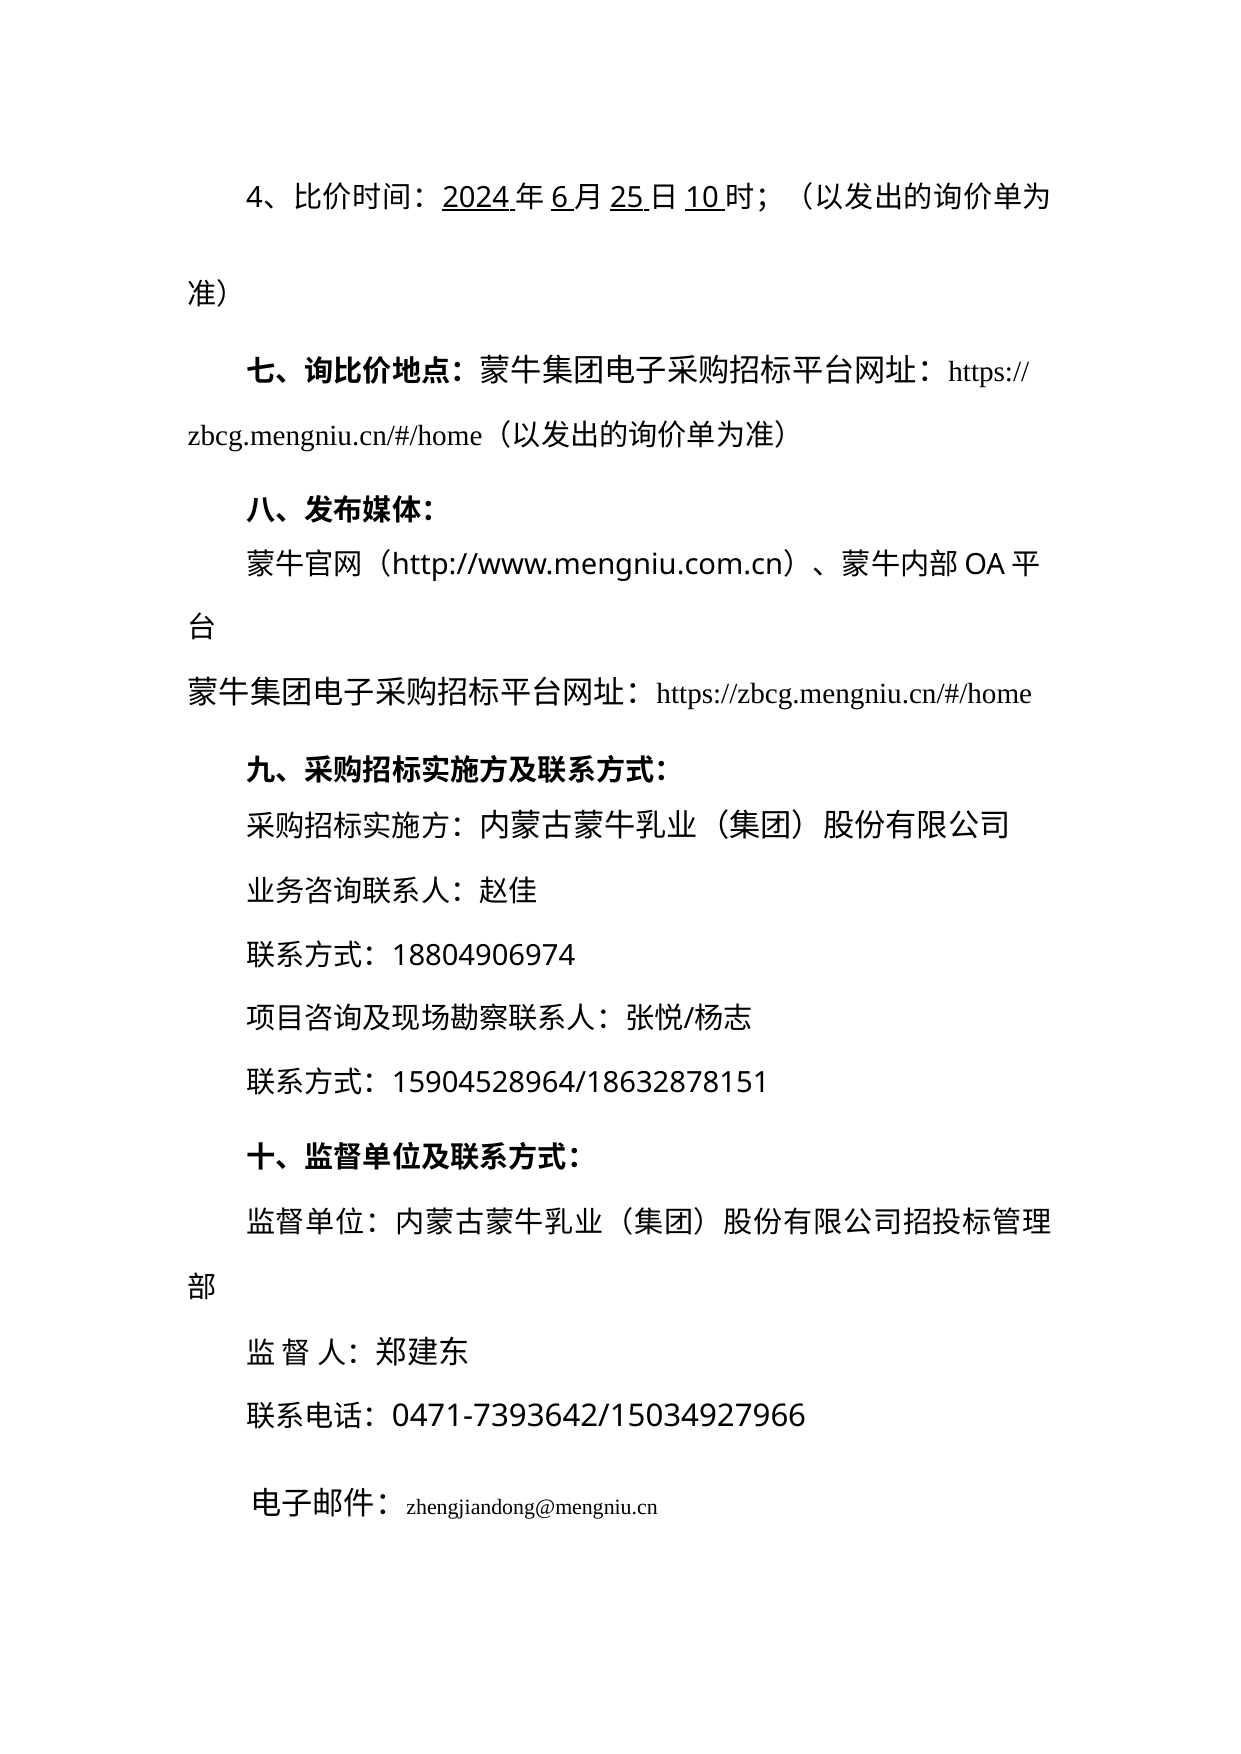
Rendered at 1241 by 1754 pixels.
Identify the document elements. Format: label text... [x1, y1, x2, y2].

text 九、采购招标实施方及联系方式： [187, 735, 1053, 800]
text 监督单位：内蒙古蒙牛乳业（集团）股份有限公司招投标管理部 [187, 1187, 1053, 1317]
text 监 督 人：郑建东 [187, 1317, 1053, 1382]
text 4、比价时间：2024年6月25日10时；（以发出的询价单为准） [187, 162, 1053, 324]
text 采购招标实施方：内蒙古蒙牛乳业（集团）股份有限公司 [187, 800, 1053, 845]
text 联系电话：0471-7393642/15034927966 [187, 1382, 1053, 1447]
text 项目咨询及现场勘察联系人：张悦/杨志 [187, 995, 1053, 1037]
text 业务咨询联系人：赵佳 [187, 868, 1053, 910]
text 电子邮件：zhengjiandong@mengniu.cn [187, 1468, 1053, 1533]
text 八、发布媒体： [187, 475, 1053, 540]
text 十、监督单位及联系方式： [187, 1122, 1053, 1187]
text 联系方式：15904528964/18632878151 [187, 1058, 1053, 1101]
text 蒙牛集团电子采购招标平台网址：https://zbcg.mengniu.cn/#/home [187, 667, 1053, 713]
text 七、询比价地点：蒙牛集团电子采购招标平台网址：https://zbcg.mengniu.cn/#/home（以发出的询价单为准） [187, 346, 1053, 454]
text 蒙牛官网（http://www.mengniu.com.cn）、蒙牛内部OA平台 [187, 540, 1053, 646]
text 联系方式：18804906974 [187, 931, 1053, 974]
